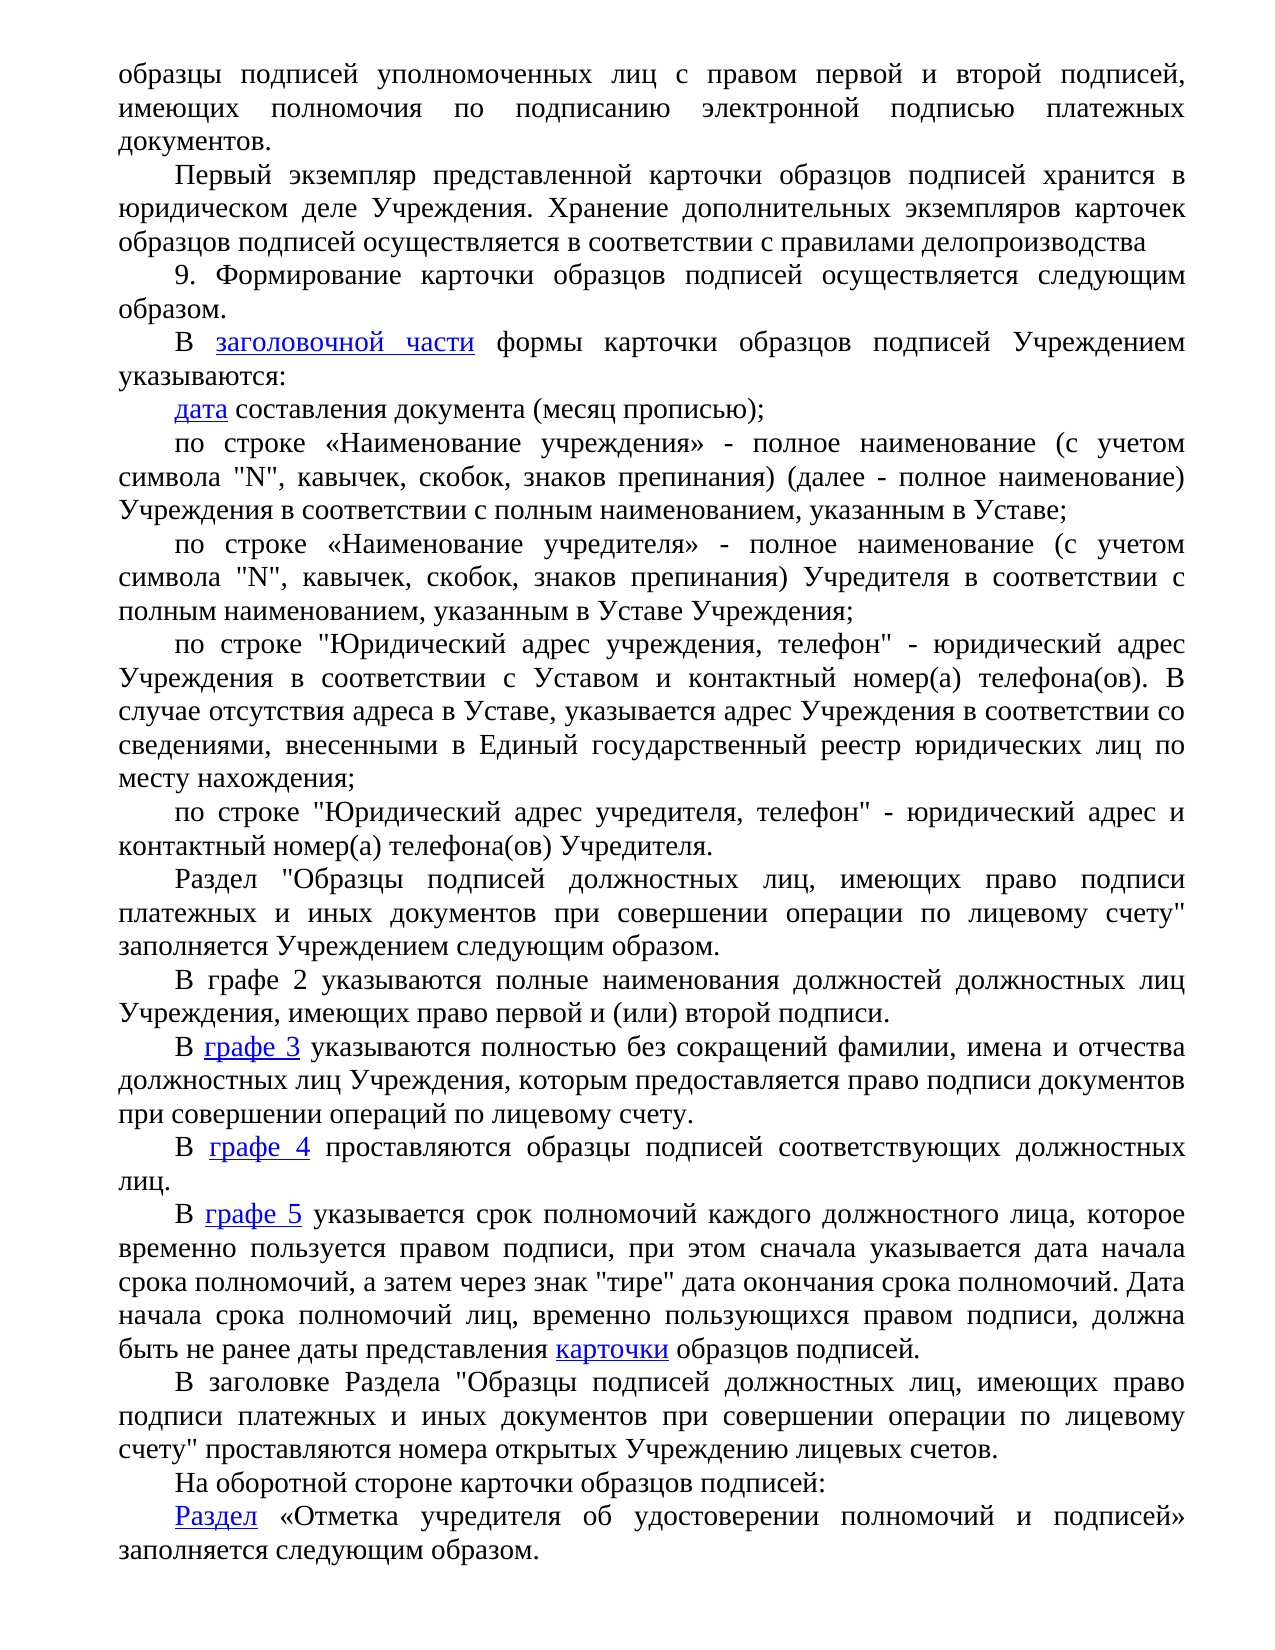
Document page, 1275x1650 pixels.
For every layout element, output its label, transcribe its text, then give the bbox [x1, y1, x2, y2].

text 9. Формирование карточки образцов подписей осуществляется следующим образом. [118, 257, 1186, 324]
text по строке «Наименование учреждения» - полное наименование (с учетом символа "N", кавычек, скобок, знаков препинания) (далее - полное наименование) Учреждения в соответствии с полным наименованием, указанным в Уставе; [118, 425, 1186, 526]
text В графе 5 указывается срок полномочий каждого должностного лица, которое временно пользуется правом подписи, при этом сначала указывается дата начала срока полномочий, а затем через знак "тире" дата окончания срока полномочий. Дата начала срока полномочий лиц, временно пользующихся правом подписи, должна быть не ранее даты представления карточки образцов подписей. [118, 1197, 1186, 1364]
text На оборотной стороне карточки образцов подписей: [118, 1465, 1186, 1498]
text по строке "Юридический адрес учреждения, телефон" - юридический адрес Учреждения в соответствии с Уставом и контактный номер(а) телефона(ов). В случае отсутствия адреса в Уставе, указывается адрес Учреждения в соответствии со сведениями, внесенными в Единый государственный реестр юридических лиц по месту нахождения; [118, 626, 1186, 794]
text по строке «Наименование учредителя» - полное наименование (с учетом символа "N", кавычек, скобок, знаков препинания) Учредителя в соответствии с полным наименованием, указанным в Уставе Учреждения; [118, 526, 1186, 626]
text В графе 2 указываются полные наименования должностей должностных лиц Учреждения, имеющих право первой и (или) второй подписи. [118, 962, 1186, 1029]
text В графе 3 указываются полностью без сокращений фамилии, имена и отчества должностных лиц Учреждения, которым предоставляется право подписи документов при совершении операций по лицевому счету. [118, 1029, 1186, 1129]
text В заголовочной части формы карточки образцов подписей Учреждением указываются: [118, 324, 1186, 392]
text по строке "Юридический адрес учредителя, телефон" - юридический адрес и контактный номер(а) телефона(ов) Учредителя. [118, 794, 1186, 861]
text дата составления документа (месяц прописью); [118, 392, 1186, 425]
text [118, 56, 1186, 157]
text Раздел "Образцы подписей должностных лиц, имеющих право подписи платежных и иных документов при совершении операции по лицевому счету" заполняется Учреждением следующим образом. [118, 861, 1186, 962]
text В графе 4 проставляются образцы подписей соответствующих должностных лиц. [118, 1129, 1186, 1197]
text В заголовке Раздела "Образцы подписей должностных лиц, имеющих право подписи платежных и иных документов при совершении операции по лицевому счету" проставляются номера открытых Учреждению лицевых счетов. [118, 1364, 1186, 1465]
text Первый экземпляр представленной карточки образцов подписей хранится в юридическом деле Учреждения. Хранение дополнительных экземпляров карточек образцов подписей осуществляется в соответствии с правилами делопроизводства [118, 157, 1186, 257]
text Раздел «Отметка учредителя об удостоверении полномочий и подписей» заполняется следующим образом. [118, 1498, 1186, 1566]
